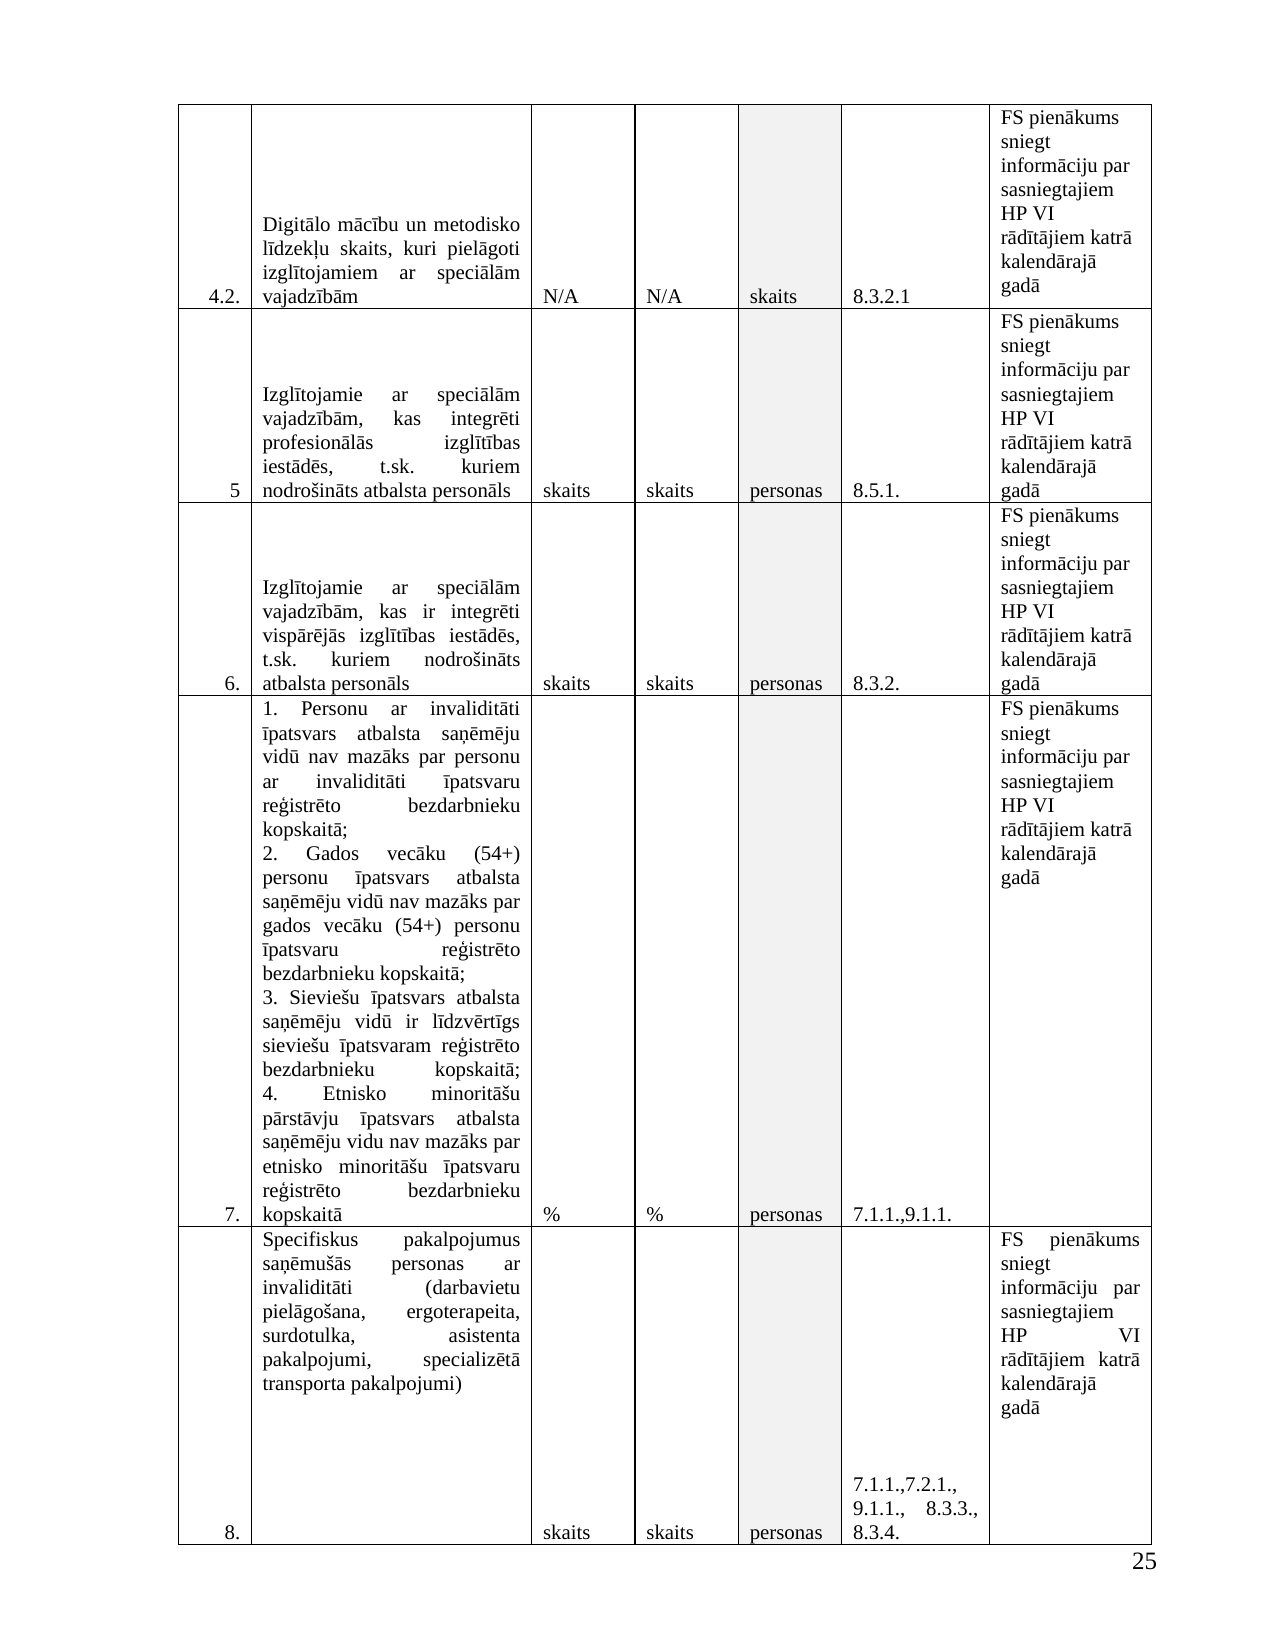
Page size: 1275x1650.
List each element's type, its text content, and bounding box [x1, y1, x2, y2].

table_cell 8.5.1. [842, 309, 989, 502]
table_cell % [532, 696, 634, 1226]
table_cell 7. [179, 696, 251, 1226]
table_cell FS pienākums sniegt informāciju par sasniegtajiem HP VI rādītājiem katrā kalendārajā gadā [990, 696, 1151, 1226]
table_cell N/A [636, 105, 738, 308]
table_cell 6. [179, 503, 251, 695]
table_cell skaits [532, 503, 634, 695]
table_cell FS pienākums sniegt informāciju par sasniegtajiem HP VI rādītājiem katrā kalendārajā gadā [990, 1227, 1151, 1544]
table_cell FS pienākums sniegt informāciju par sasniegtajiem HP VI rādītājiem katrā kalendārajā gadā [990, 309, 1151, 502]
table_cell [990, 105, 1151, 308]
table_cell skaits [739, 105, 841, 308]
table_cell Digitālo mācību un metodisko līdzekļu skaits, kuri pielāgoti izglītojamiem ar speciālām vajadzībām [252, 105, 531, 308]
table_cell 5 [179, 309, 251, 502]
table_cell 8. [179, 1227, 251, 1544]
table_cell N/A [532, 105, 634, 308]
table_cell 8.3.2. [842, 503, 989, 695]
table_cell 7.1.1.,9.1.1. [842, 696, 989, 1226]
table_cell personas [739, 1227, 841, 1544]
table_cell 1. Personu ar invaliditāti īpatsvars atbalsta saņēmēju vidū nav mazāks par personu ar invaliditāti īpatsvaru reģistrēto bezdarbnieku kopskaitā; 2. Gados vecāku (54+) personu īpatsvars atbalsta saņēmēju vidū nav mazāks par gados vecāku (54+) personu īpatsvaru reģistrēto bezdarbnieku kopskaitā; 3. Sieviešu īpatsvars atbalsta saņēmēju vidū ir līdzvērtīgs sieviešu īpatsvaram reģistrēto bezdarbnieku kopskaitā; 4. Etnisko minoritāšu pārstāvju īpatsvars atbalsta saņēmēju vidu nav mazāks par etnisko minoritāšu īpatsvaru reģistrēto bezdarbnieku kopskaitā [252, 696, 531, 1226]
table_cell personas [739, 503, 841, 695]
table_cell skaits [636, 1227, 738, 1544]
table_cell Izglītojamie ar speciālām vajadzībām, kas ir integrēti vispārējās izglītības iestādēs, t.sk. kuriem nodrošināts atbalsta personāls [252, 503, 531, 695]
table_cell skaits [636, 503, 738, 695]
table_cell Izglītojamie ar speciālām vajadzībām, kas integrēti profesionālās izglītības iestādēs, t.sk. kuriem nodrošināts atbalsta personāls [252, 309, 531, 502]
table_cell personas [739, 309, 841, 502]
table_cell personas [739, 696, 841, 1226]
table_cell % [636, 696, 738, 1226]
table_cell skaits [532, 309, 634, 502]
table_cell skaits [532, 1227, 634, 1544]
table_cell 4.2. [179, 105, 251, 308]
table_cell Specifiskus pakalpojumus saņēmušās personas ar invaliditāti (darbavietu pielāgošana, ergoterapeita, surdotulka, asistenta pakalpojumi, specializētā transporta pakalpojumi) [252, 1227, 531, 1544]
table_cell FS pienākums sniegt informāciju par sasniegtajiem HP VI rādītājiem katrā kalendārajā gadā [990, 503, 1151, 695]
table_cell skaits [636, 309, 738, 502]
table_cell 7.1.1.,7.2.1., 9.1.1., 8.3.3., 8.3.4. [842, 1227, 989, 1544]
table_cell 8.3.2.1 [842, 105, 989, 308]
